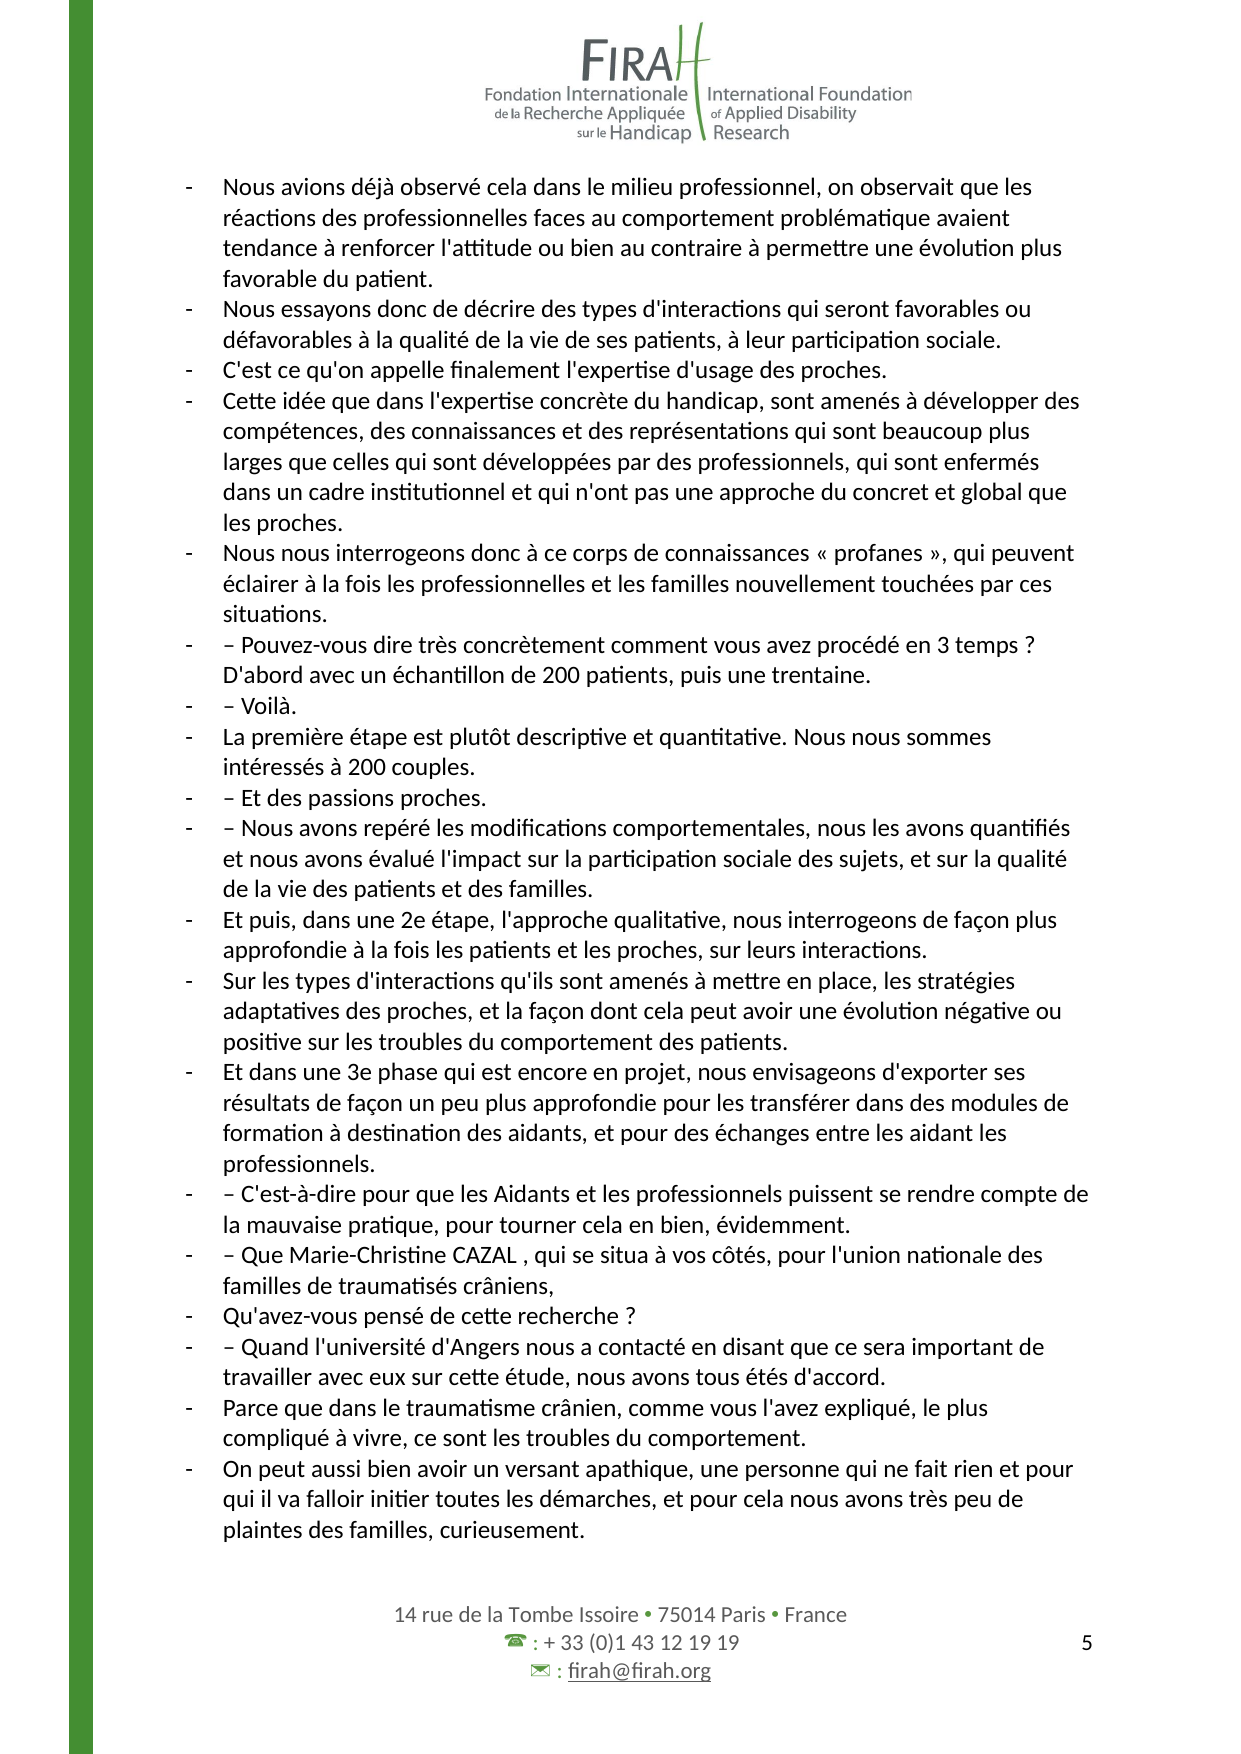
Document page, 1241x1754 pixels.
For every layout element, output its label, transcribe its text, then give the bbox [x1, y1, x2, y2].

list On peut aussi bien avoir un versant apathique, une personne qui ne fait rien et pour qui il va falloir initier toutes les démarches, et pour cela nous avons très peu de plaintes des familles, curieusement. [185, 1453, 1092, 1545]
list – Et des passions proches. [185, 782, 1092, 812]
list – Quand l'université d'Angers nous a contacté en disant que ce sera important de travailler avec eux sur cette étude, nous avons tous étés d'accord. [185, 1331, 1092, 1392]
picture [480, 8, 911, 147]
list Sur les types d'interactions qu'ils sont amenés à mettre en place, les stratégies adaptatives des proches, et la façon dont cela peut avoir une évolution négative ou positive sur les troubles du comportement des patients. [185, 965, 1092, 1056]
list Et dans une 3e phase qui est encore en projet, nous envisageons d'exporter ses résultats de façon un peu plus approfondie pour les transférer dans des modules de formation à destination des aidants, et pour des échanges entre les aidant les professionnels. [185, 1056, 1092, 1178]
list – Nous avons repéré les modifications comportementales, nous les avons quantifiés et nous avons évalué l'impact sur la participation sociale des sujets, et sur la qualité de la vie des patients et des familles. [185, 812, 1092, 904]
list Parce que dans le traumatisme crânien, comme vous l'avez expliqué, le plus compliqué à vivre, ce sont les troubles du comportement. [185, 1392, 1092, 1453]
list La première étape est plutôt descriptive et quantitative. Nous nous sommes intéressés à 200 couples. [185, 721, 1092, 782]
list Cette idée que dans l'expertise concrète du handicap, sont amenés à développer des compétences, des connaissances et des représentations qui sont beaucoup plus larges que celles qui sont développées par des professionnels, qui sont enfermés dans un cadre institutionnel et qui n'ont pas une approche du concret et global que les proches. [185, 385, 1092, 537]
list Nous nous interrogeons donc à ce corps de connaissances « profanes », qui peuvent éclairer à la fois les professionnelles et les familles nouvellement touchées par ces situations. [185, 537, 1092, 629]
list Et puis, dans une 2e étape, l'approche qualitative, nous interrogeons de façon plus approfondie à la fois les patients et les proches, sur leurs interactions. [185, 904, 1092, 965]
list Nous avions déjà observé cela dans le milieu professionnel, on observait que les réactions des professionnelles faces au comportement problématique avaient tendance à renforcer l'attitude ou bien au contraire à permettre une évolution plus favorable du patient. [185, 171, 1092, 293]
list Nous essayons donc de décrire des types d'interactions qui seront favorables ou défavorables à la qualité de la vie de ses patients, à leur participation sociale. [185, 293, 1092, 354]
list C'est ce qu'on appelle finalement l'expertise d'usage des proches. [185, 354, 1092, 385]
list Qu'avez-vous pensé de cette recherche ? [185, 1301, 1092, 1331]
list – Pouvez-vous dire très concrètement comment vous avez procédé en 3 temps ? D'abord avec un échantillon de 200 patients, puis une trentaine. [185, 629, 1092, 690]
list – Voilà. [185, 690, 1092, 721]
list – C'est-à-dire pour que les Aidants et les professionnels puissent se rendre compte de la mauvaise pratique, pour tourner cela en bien, évidemment. [185, 1178, 1092, 1239]
list – Que Marie-Christine CAZAL , qui se situa à vos côtés, pour l'union nationale des familles de traumatisés crâniens, [185, 1239, 1092, 1301]
